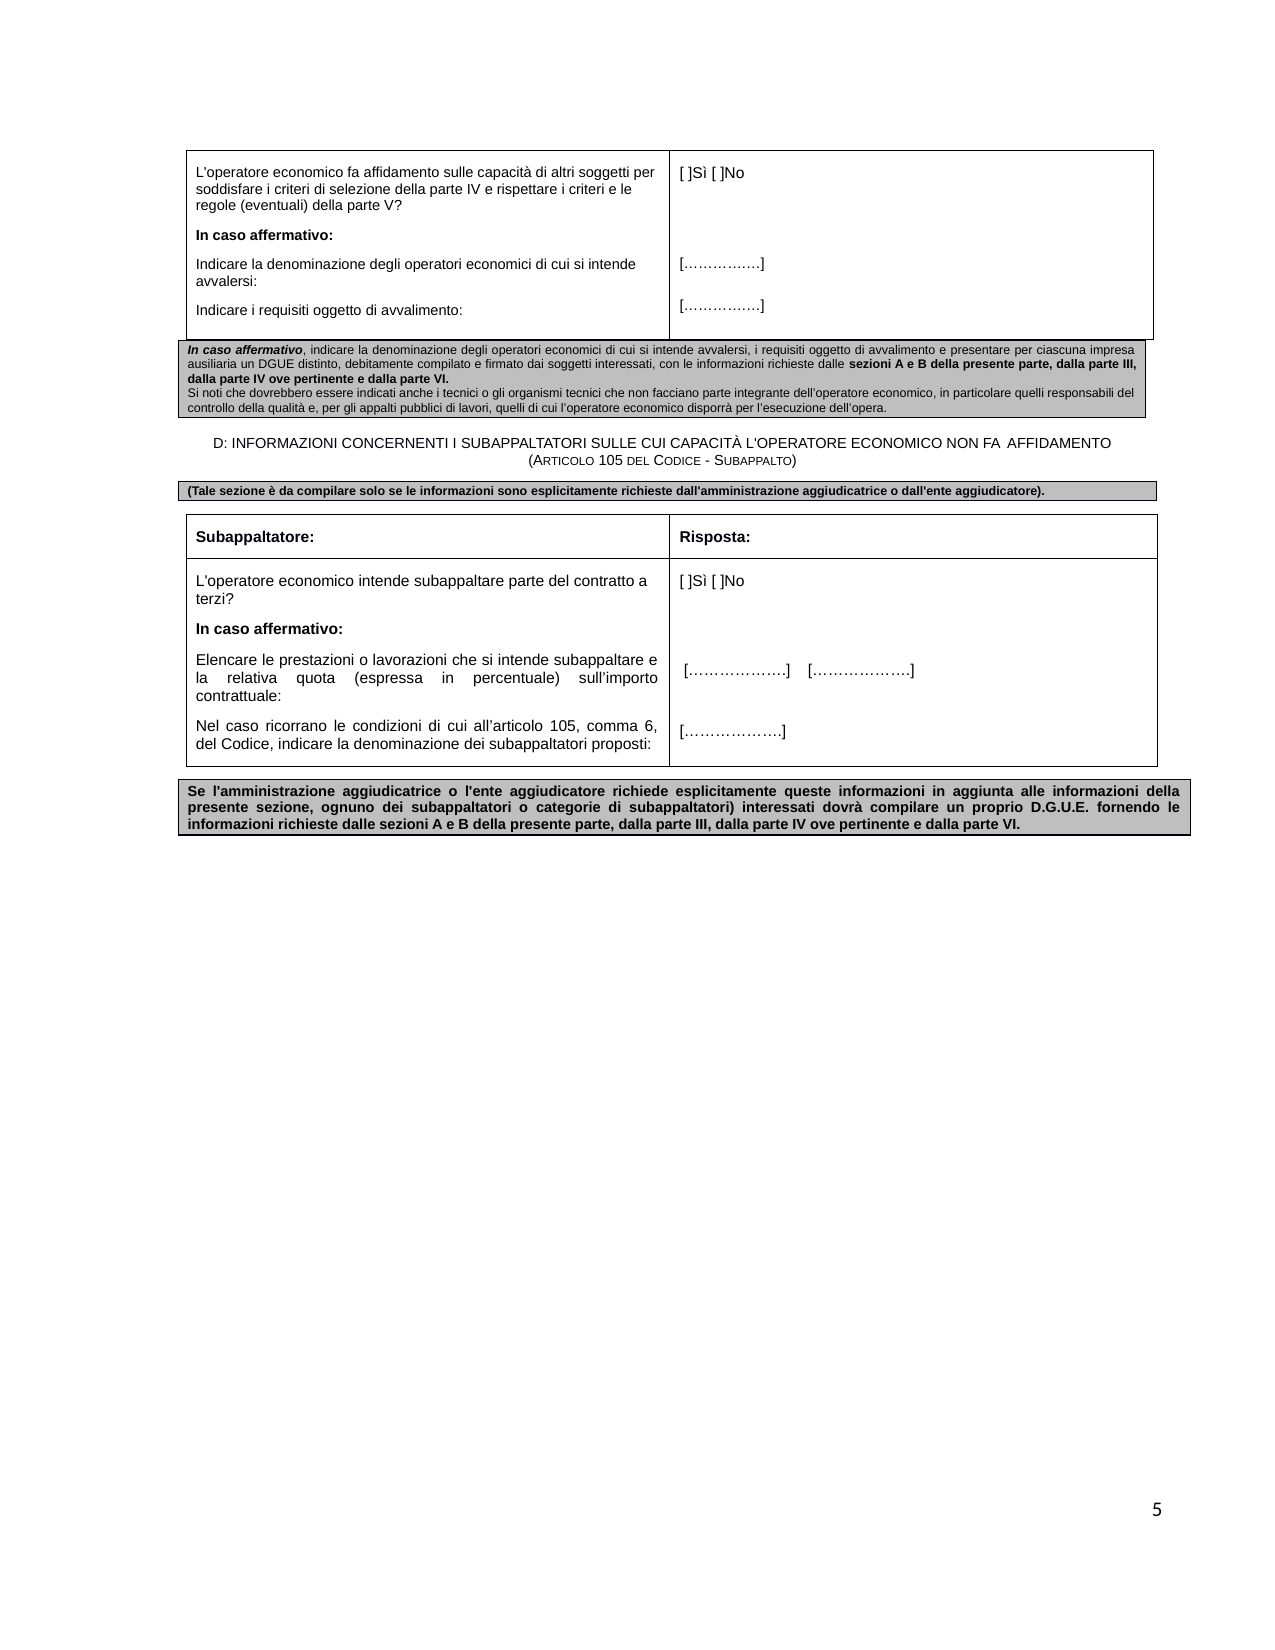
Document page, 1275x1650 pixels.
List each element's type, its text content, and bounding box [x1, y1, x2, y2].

table_cell L'operatore economico fa affidamento sulle capacità di altri soggetti per soddisfare i criteri di selezione della parte IV e rispettare i criteri e le regole (eventuali) della parte V? In caso affermativo: Indicare la denominazione degli operatori economici di cui si intende avvalersi: Indicare i requisiti oggetto di avvalimento: [187, 151, 669, 339]
title Se l'amministrazione aggiudicatrice o l'ente aggiudicatore richiede esplicitamente queste informazioni in aggiunta alle informazioni della presente sezione, ognuno dei subappaltatori o categorie di subappaltatori) interessati dovrà compilare un proprio D.G.U.E. fornendo le informazioni richieste dalle sezioni A e B della presente parte, dalla parte III, dalla parte IV ove pertinente e dalla parte VI. [179, 780, 1190, 834]
table_header Subappaltatore: [187, 515, 669, 558]
text In caso affermativo, indicare la denominazione degli operatori economici di cui si intende avvalersi, i requisiti oggetto di avvalimento e presentare per ciascuna impresa ausiliaria un DGUE distinto, debitamente compilato e firmato dai soggetti interessati, con le informazioni richieste dalle sezioni A e B della presente parte, dalla parte III, dalla parte IV ove pertinente e dalla parte VI. [179, 341, 1145, 383]
table_cell [ ]Sì [ ]No [………….…] [………….…] [670, 151, 1153, 339]
table_cell [ ]Sì [ ]No [……………….] [……………….] [……………….] [670, 559, 1157, 766]
title (Tale sezione è da compilare solo se le informazioni sono esplicitamente richieste dall'amministrazione aggiudicatrice o dall'ente aggiudicatore). [179, 482, 1156, 500]
title D: Informazioni concernenti i subappaltatori sulle cui capacità l'operatore economico non fa affidamento (Articolo 105 del Codice - Subappalto) [187, 434, 1137, 468]
table_header Risposta: [670, 515, 1157, 558]
text Si noti che dovrebbero essere indicati anche i tecnici o gli organismi tecnici che non facciano parte integrante dell’operatore economico, in particolare quelli responsabili del controllo della qualità e, per gli appalti pubblici di lavori, quelli di cui l’operatore economico disporrà per l’esecuzione dell’opera. [179, 383, 1145, 417]
table_cell L'operatore economico intende subappaltare parte del contratto a terzi? In caso affermativo: Elencare le prestazioni o lavorazioni che si intende subappaltare e la relativa quota (espressa in percentuale) sull’importo contrattuale: Nel caso ricorrano le condizioni di cui all’articolo 105, comma 6, del Codice, indicare la denominazione dei subappaltatori proposti: [187, 559, 669, 766]
